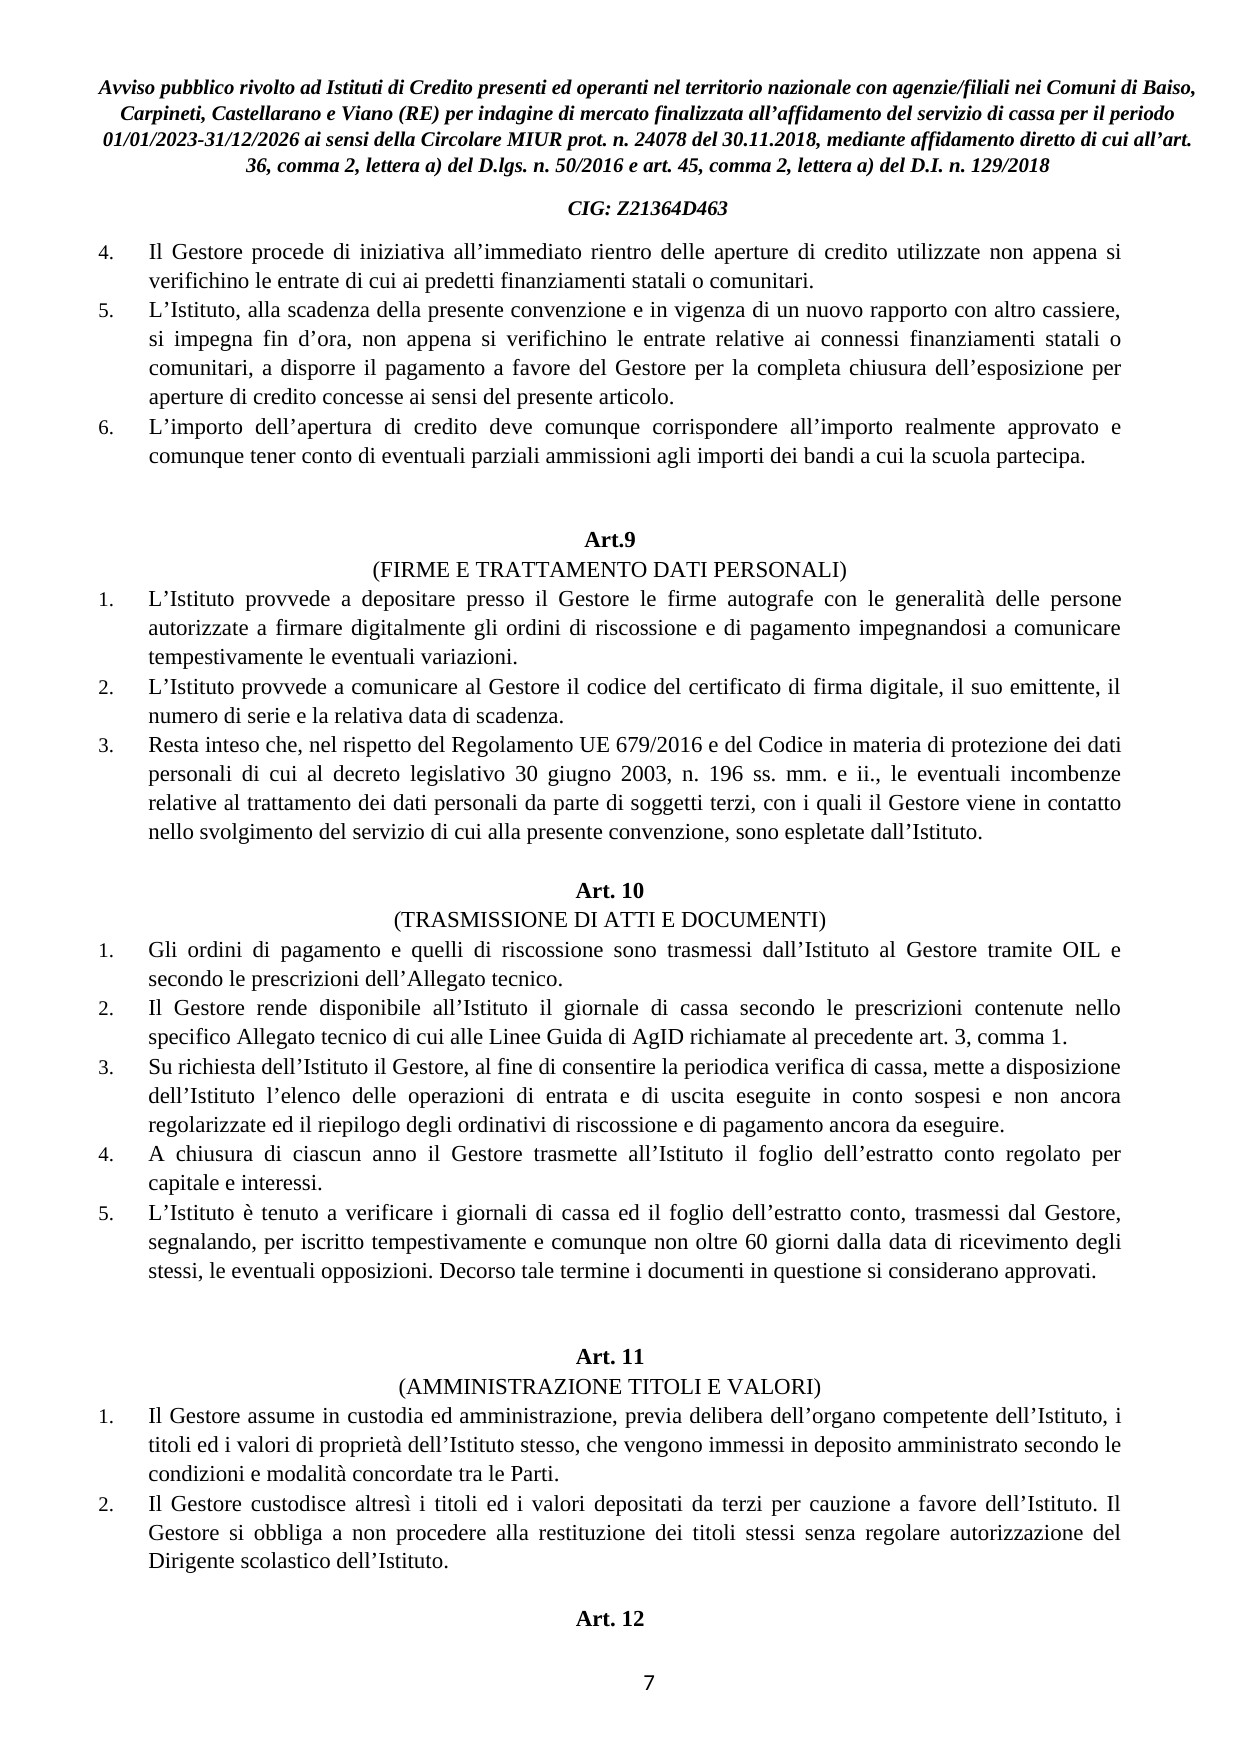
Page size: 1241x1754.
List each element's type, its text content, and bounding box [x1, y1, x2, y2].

text Art.9 [98, 526, 1122, 553]
list Il Gestore rende disponibile all’Istituto il giornale di cassa secondo le prescrizioni contenute nello specifico Allegato tecnico di cui alle Linee Guida di AgID richiamate al precedente art. 3, comma 1. [98, 994, 1123, 1050]
subtitle (AMMINISTRAZIONE TITOLI E VALORI) [279, 1373, 941, 1399]
list Resta inteso che, nel rispetto del Regolamento UE 679/2016 e del Codice in materia di protezione dei dati personali di cui al decreto legislativo 30 giugno 2003, n. 196 ss. mm. e ii., le eventuali incombenze relative al trattamento dei dati personali da parte di soggetti terzi, con i quali il Gestore viene in contatto nello svolgimento del servizio di cui alla presente convenzione, sono espletate dall’Istituto. [98, 731, 1123, 844]
list Su richiesta dell’Istituto il Gestore, al fine di consentire la periodica verifica di cassa, mette a disposizione dell’Istituto l’elenco delle operazioni di entrata e di uscita eseguite in conto sospesi e non ancora regolarizzate ed il riepilogo degli ordinativi di riscossione e di pagamento ancora da eseguire. [98, 1053, 1123, 1137]
text (FIRME E TRATTAMENTO DATI PERSONALI) [98, 556, 1122, 582]
list L’Istituto provvede a depositare presso il Gestore le firme autografe con le generalità delle persone autorizzate a firmare digitalmente gli ordini di riscossione e di pagamento impegnandosi a comunicare tempestivamente le eventuali variazioni. [98, 585, 1123, 670]
list L’Istituto provvede a comunicare al Gestore il codice del certificato di firma digitale, il suo emittente, il numero di serie e la relativa data di scadenza. [98, 673, 1123, 728]
list A chiusura di ciascun anno il Gestore trasmette all’Istituto il foglio dell’estratto conto regolato per capitale e interessi. [98, 1140, 1123, 1196]
text Art. 10 [98, 877, 1122, 903]
list L’Istituto, alla scadenza della presente convenzione e in vigenza di un nuovo rapporto con altro cassiere, si impegna fin d’ora, non appena si verifichino le entrate relative ai connessi finanziamenti statali o comunitari, a disporre il pagamento a favore del Gestore per la completa chiusura dell’esposizione per aperture di credito concesse ai sensi del presente articolo. [98, 296, 1123, 410]
list L’Istituto è tenuto a verificare i giornali di cassa ed il foglio dell’estratto conto, trasmessi dal Gestore, segnalando, per iscritto tempestivamente e comunque non oltre 60 giorni dalla data di ricevimento degli stessi, le eventuali opposizioni. Decorso tale termine i documenti in questione si considerano approvati. [98, 1199, 1123, 1283]
list L’importo dell’apertura di credito deve comunque corrispondere all’importo realmente approvato e comunque tener conto di eventuali parziali ammissioni agli importi dei bandi a cui la scuola partecipa. [98, 413, 1123, 468]
list Gli ordini di pagamento e quelli di riscossione sono trasmessi dall’Istituto al Gestore tramite OIL e secondo le prescrizioni dell’Allegato tecnico. [98, 936, 1123, 991]
text Art. 11 [98, 1343, 1122, 1369]
list Il Gestore assume in custodia ed amministrazione, previa delibera dell’organo competente dell’Istituto, i titoli ed i valori di proprietà dell’Istituto stesso, che vengono immessi in deposito amministrato secondo le condizioni e modalità concordate tra le Parti. [98, 1402, 1123, 1486]
list Il Gestore custodisce altresì i titoli ed i valori depositati da terzi per cauzione a favore dell’Istituto. Il Gestore si obbliga a non procedere alla restituzione dei titoli stessi senza regolare autorizzazione del Dirigente scolastico dell’Istituto. [98, 1489, 1123, 1574]
text Art. 12 [98, 1605, 1122, 1632]
list Il Gestore procede di iniziativa all’immediato rientro delle aperture di credito utilizzate non appena si verifichino le entrate di cui ai predetti finanziamenti statali o comunitari. [98, 238, 1123, 293]
text (TRASMISSIONE DI ATTI E DOCUMENTI) [98, 907, 1122, 933]
